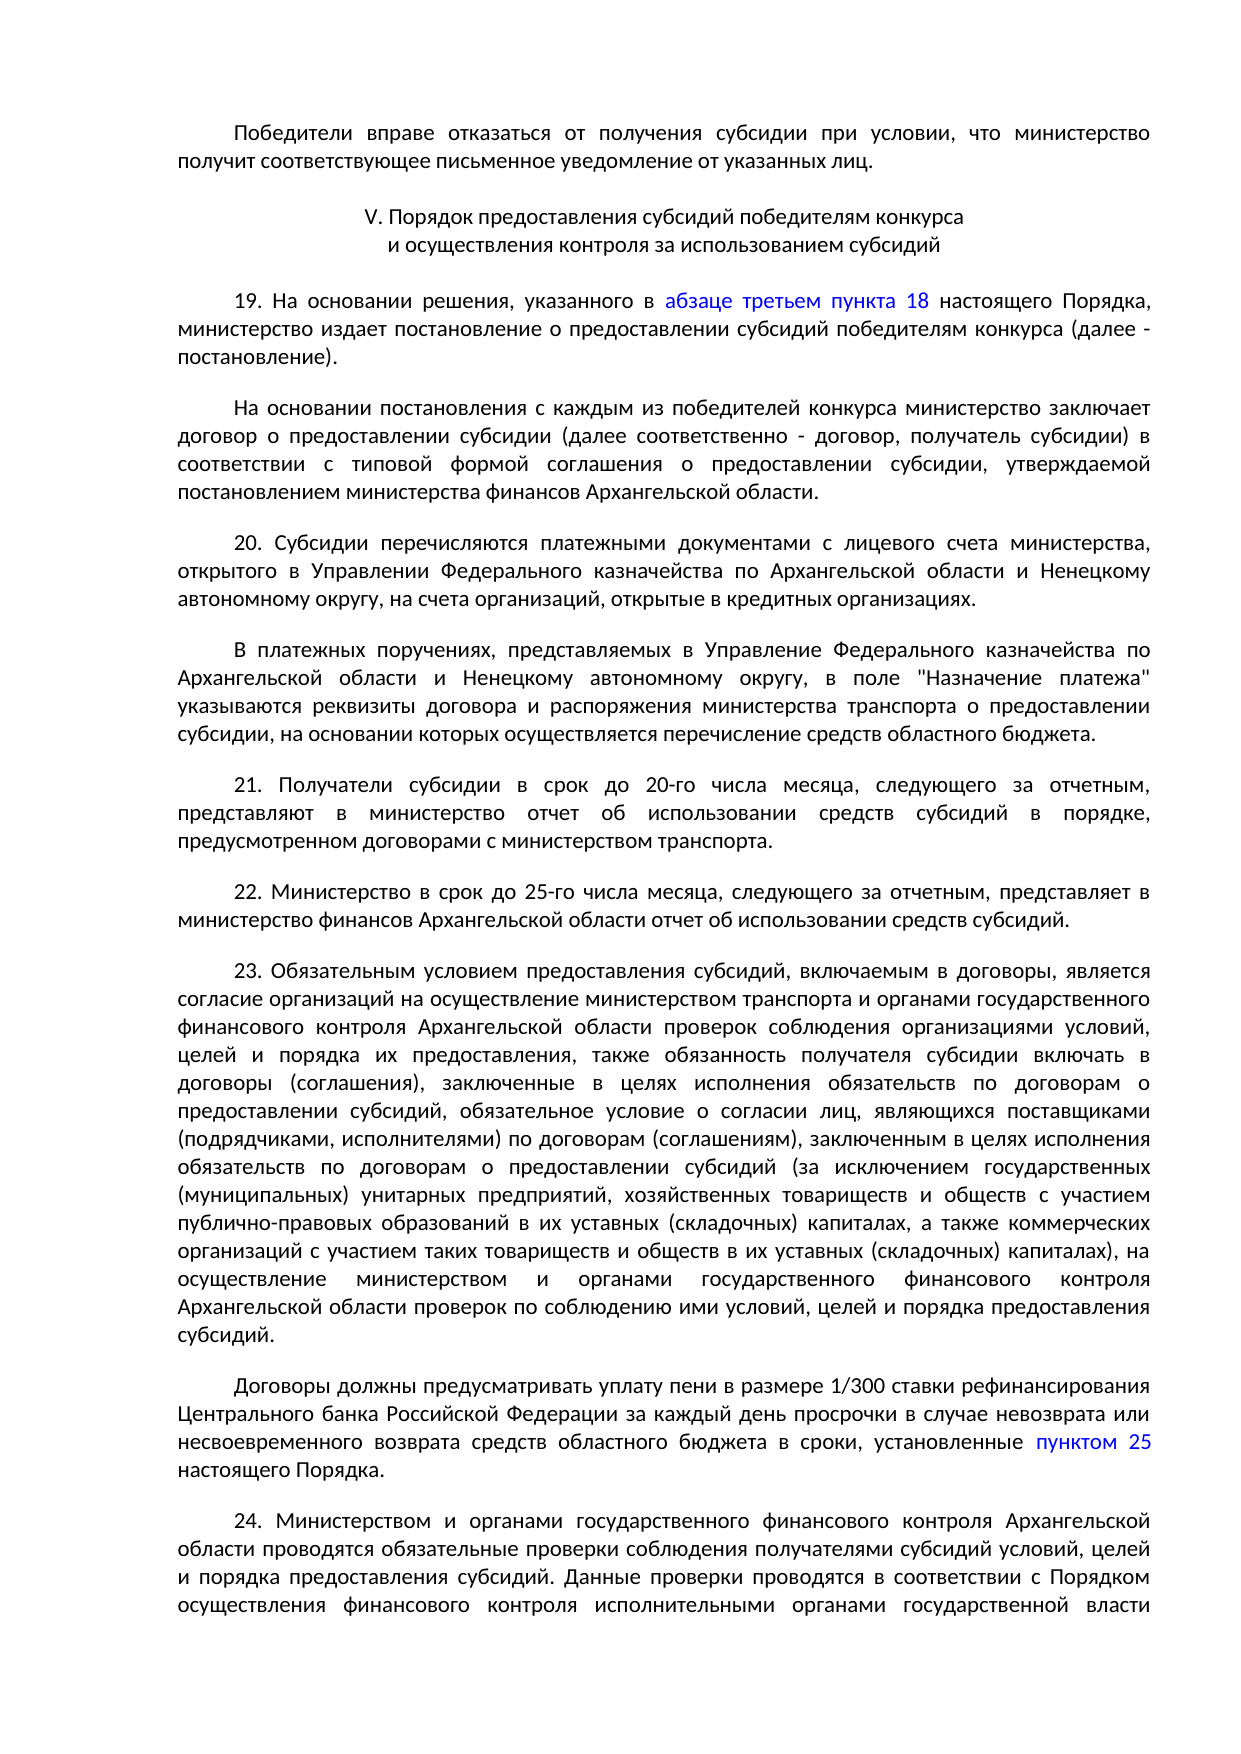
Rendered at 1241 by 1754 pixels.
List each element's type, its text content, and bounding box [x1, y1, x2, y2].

text 22. Министерство в срок до 25-го числа месяца, следующего за отчетным, представляет в министерство финансов Архангельской области отчет об использовании средств субсидий. [177, 877, 1152, 933]
text На основании постановления с каждым из победителей конкурса министерство заключает договор о предоставлении субсидии (далее соответственно - договор, получатель субсидии) в соответствии с типовой формой соглашения о предоставлении субсидии, утверждаемой постановлением министерства финансов Архангельской области. [177, 393, 1152, 505]
text и осуществления контроля за использованием субсидий [177, 230, 1152, 258]
text Победители вправе отказаться от получения субсидии при условии, что министерство получит соответствующее письменное уведомление от указанных лиц. [177, 118, 1152, 174]
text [177, 1506, 1152, 1618]
text Договоры должны предусматривать уплату пени в размере 1/300 ставки рефинансирования Центрального банка Российской Федерации за каждый день просрочки в случае невозврата или несвоевременного возврата средств областного бюджета в сроки, установленные пунктом 25 настоящего Порядка. [177, 1371, 1152, 1483]
text В платежных поручениях, представляемых в Управление Федерального казначейства по Архангельской области и Ненецкому автономному округу, в поле "Назначение платежа" указываются реквизиты договора и распоряжения министерства транспорта о предоставлении субсидии, на основании которых осуществляется перечисление средств областного бюджета. [177, 635, 1152, 747]
text 23. Обязательным условием предоставления субсидий, включаемым в договоры, является согласие организаций на осуществление министерством транспорта и органами государственного финансового контроля Архангельской области проверок соблюдения организациями условий, целей и порядка их предоставления, также обязанность получателя субсидии включать в договоры (соглашения), заключенные в целях исполнения обязательств по договорам о предоставлении субсидий, обязательное условие о согласии лиц, являющихся поставщиками (подрядчиками, исполнителями) по договорам (соглашениям), заключенным в целях исполнения обязательств по договорам о предоставлении субсидий (за исключением государственных (муниципальных) унитарных предприятий, хозяйственных товариществ и обществ с участием публично-правовых образований в их уставных (складочных) капиталах, а также коммерческих организаций с участием таких товариществ и обществ в их уставных (складочных) капиталах), на осуществление министерством и органами государственного финансового контроля Архангельской области проверок по соблюдению ими условий, целей и порядка предоставления субсидий. [177, 956, 1152, 1348]
text V. Порядок предоставления субсидий победителям конкурса [177, 202, 1152, 230]
text 19. На основании решения, указанного в абзаце третьем пункта 18 настоящего Порядка, министерство издает постановление о предоставлении субсидий победителям конкурса (далее - постановление). [177, 286, 1152, 370]
text 20. Субсидии перечисляются платежными документами с лицевого счета министерства, открытого в Управлении Федерального казначейства по Архангельской области и Ненецкому автономному округу, на счета организаций, открытые в кредитных организациях. [177, 528, 1152, 612]
text 21. Получатели субсидии в срок до 20-го числа месяца, следующего за отчетным, представляют в министерство отчет об использовании средств субсидий в порядке, предусмотренном договорами с министерством транспорта. [177, 770, 1152, 854]
